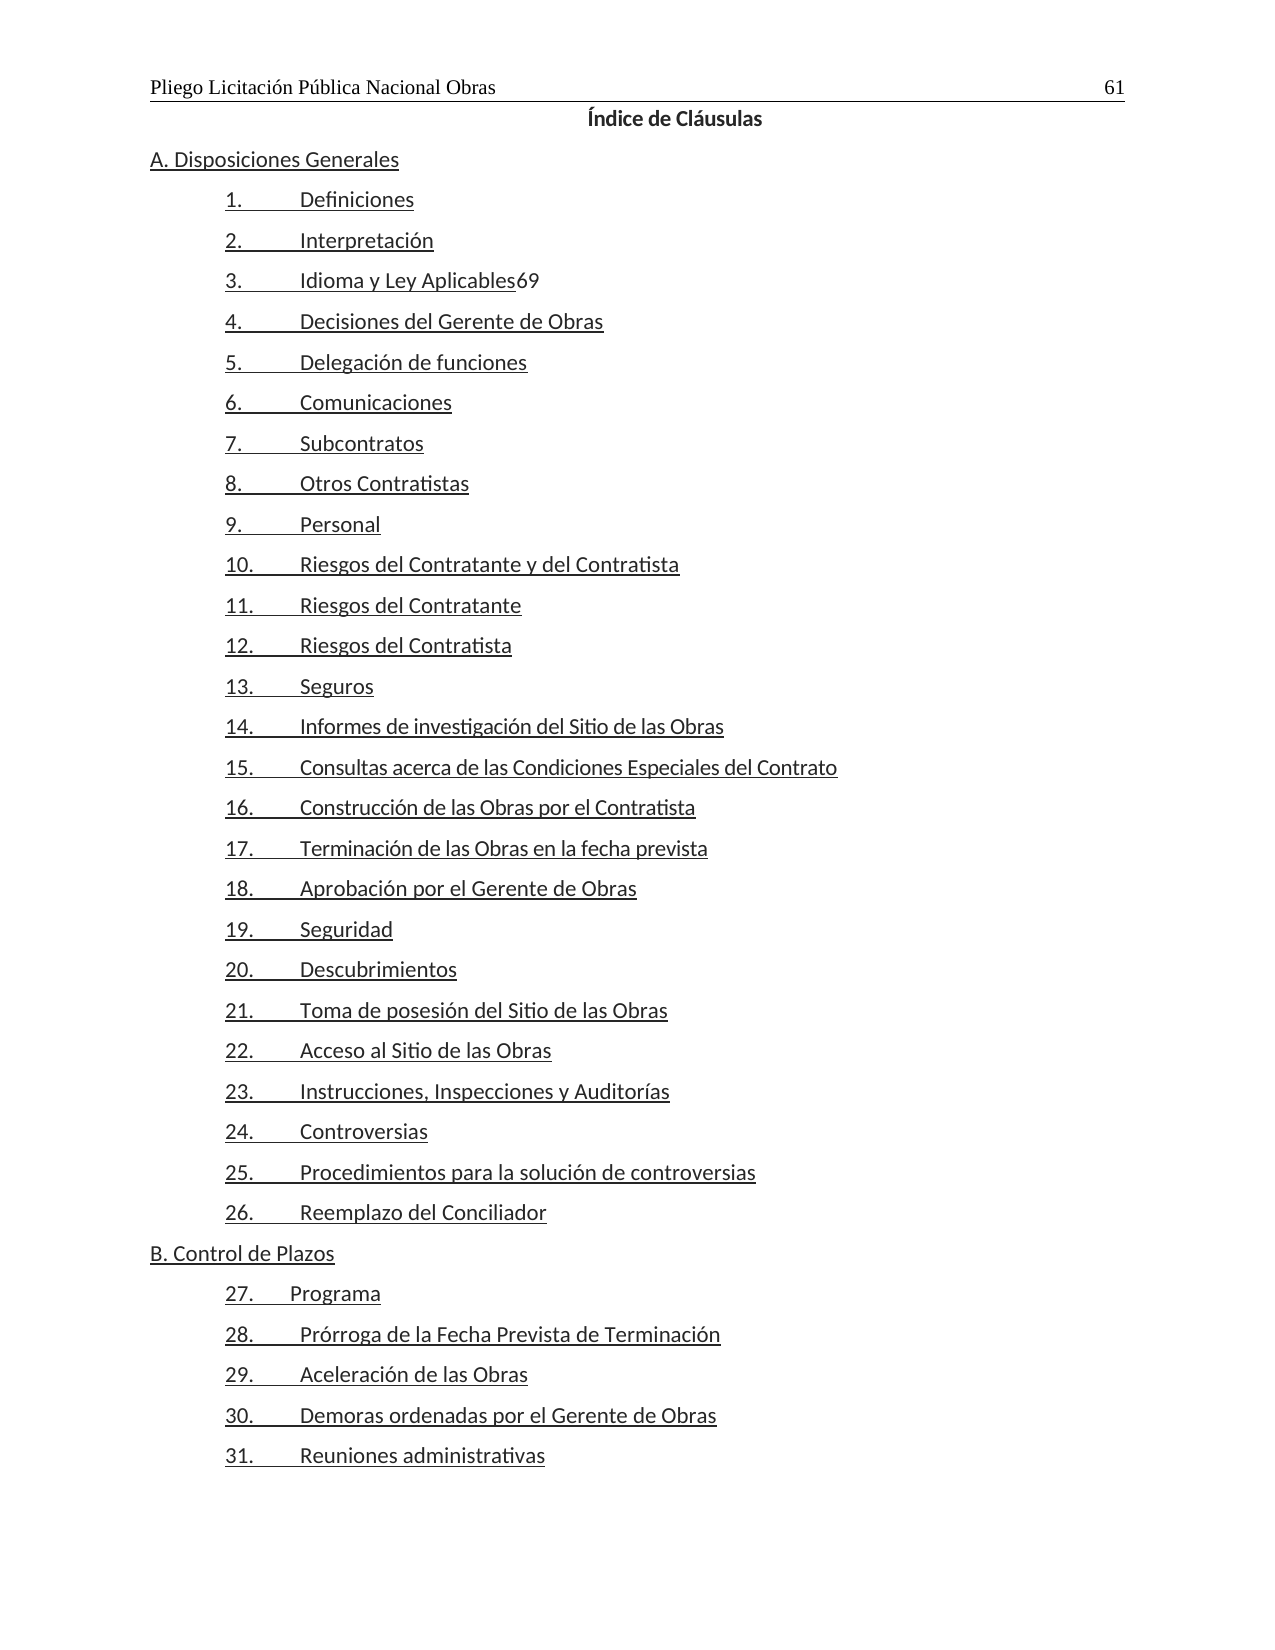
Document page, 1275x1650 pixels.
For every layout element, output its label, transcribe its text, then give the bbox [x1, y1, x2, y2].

text 22. Acceso al Sitio de las Obras 73 [225, 1036, 1125, 1064]
text 5. Delegación de funciones 69 [225, 348, 1125, 376]
text 17. Terminación de las Obras en la fecha prevista 72 [225, 834, 1125, 862]
text B. Control de Plazos 74 [150, 1239, 1125, 1267]
text 8. Otros Contratistas 69 [225, 469, 1125, 497]
text 11. Riesgos del Contratante 70 [225, 591, 1125, 619]
text 19. Seguridad 72 [225, 915, 1125, 943]
text 31. Reuniones administrativas 75 [225, 1442, 1125, 1470]
text 10. Riesgos del Contratante y del Contratista 70 [225, 550, 1125, 578]
text 16. Construcción de las Obras por el Contratista 72 [225, 793, 1125, 821]
text 18. Aprobación por el Gerente de Obras 72 [225, 874, 1125, 902]
text 30. Demoras ordenadas por el Gerente de Obras 75 [225, 1401, 1125, 1429]
text 14. Informes de investigación del Sitio de las Obras 72 [225, 712, 1125, 740]
text 24. Controversias 73 [225, 1117, 1125, 1146]
text 1. Definiciones 66 [225, 186, 1125, 213]
text 9. Personal 70 [225, 510, 1125, 538]
text 6. Comunicaciones 69 [225, 388, 1125, 416]
text 3. Idioma y Ley Aplicables 69 [225, 267, 1125, 294]
text 20. Descubrimientos 72 [225, 955, 1125, 983]
text 23. Instrucciones, Inspecciones y Auditorías 73 [225, 1077, 1125, 1105]
text 21. Toma de posesión del Sitio de las Obras 73 [225, 996, 1125, 1024]
text 29. Aceleración de las Obras 75 [225, 1361, 1125, 1389]
text 7. Subcontratos 69 [225, 429, 1125, 457]
text A. Disposiciones Generales 66 [150, 145, 1125, 173]
text 27. Programa 74 [225, 1279, 1125, 1308]
text 13. Seguros 71 [225, 672, 1125, 700]
text 15. Consultas acerca de las Condiciones Especiales del Contrato 72 [225, 753, 1125, 781]
text 26. Reemplazo del Conciliador 74 [225, 1198, 1125, 1227]
text 4. Decisiones del Gerente de Obras 69 [225, 307, 1125, 335]
text Índice de Cláusulas [150, 104, 1125, 132]
text 2. Interpretación 68 [225, 226, 1125, 254]
text 25. Procedimientos para la solución de controversias 73 [225, 1158, 1125, 1186]
text 12. Riesgos del Contratista 71 [225, 631, 1125, 659]
text 28. Prórroga de la Fecha Prevista de Terminación 74 [225, 1320, 1125, 1348]
